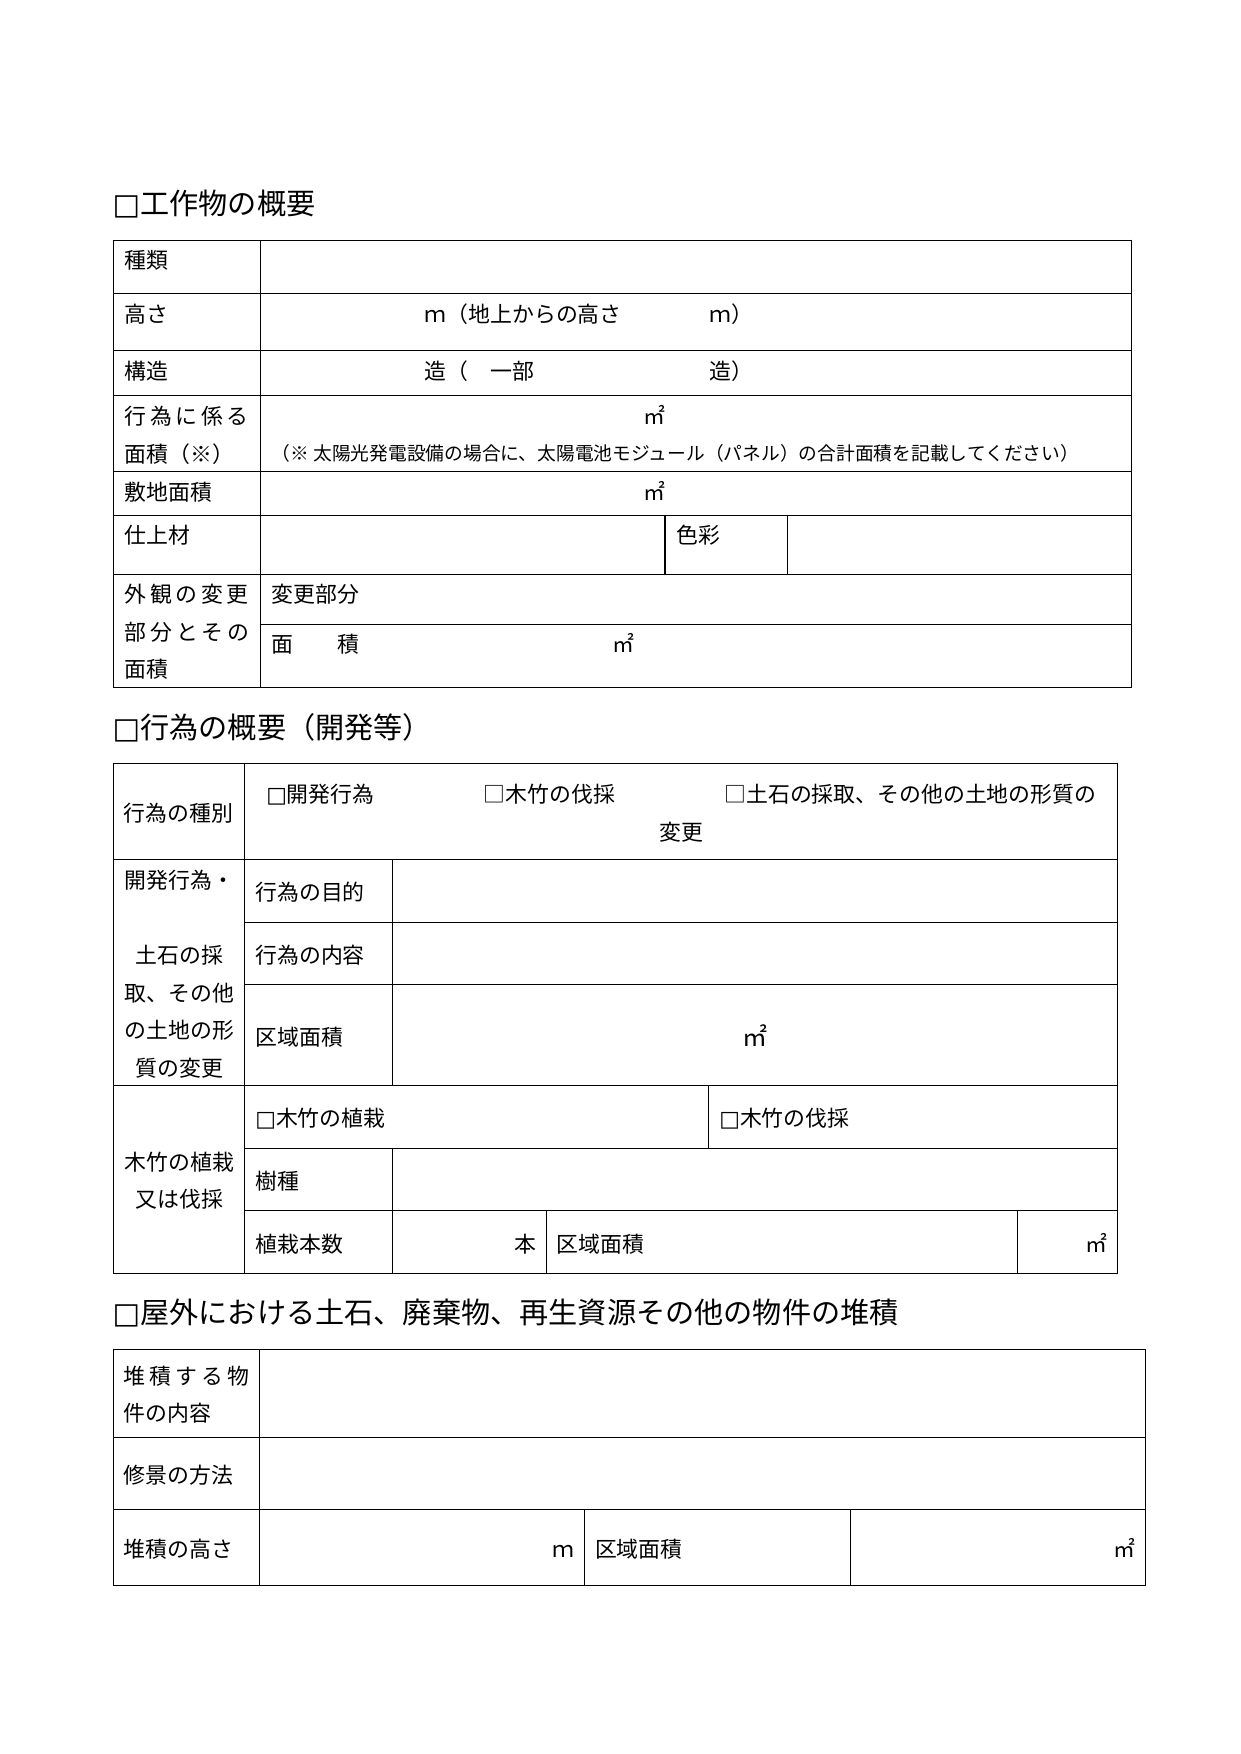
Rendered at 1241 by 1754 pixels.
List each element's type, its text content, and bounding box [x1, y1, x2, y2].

table_cell 行為に係る面積（※） [114, 396, 260, 471]
table_cell 本 [393, 1211, 546, 1273]
table_cell [261, 516, 664, 573]
table_cell 植栽本数 [245, 1211, 392, 1273]
table_cell ㎡ [1018, 1211, 1117, 1273]
table_header 種類 [114, 241, 260, 293]
table_cell ｍ [260, 1510, 584, 1585]
table_cell [393, 860, 1117, 922]
table_cell 敷地面積 [114, 472, 260, 514]
text □行為の概要（開発等） [112, 688, 1128, 763]
table_cell 面 積 ㎡ [261, 625, 1131, 687]
table_cell [393, 923, 1117, 984]
table_cell □木竹の伐採 [709, 1086, 1117, 1148]
table_header 堆積する物件の内容 [114, 1350, 259, 1437]
text □屋外における土石、廃棄物、再生資源その他の物件の堆積 [112, 1274, 1128, 1349]
table_cell 修景の方法 [114, 1438, 259, 1509]
table_cell 仕上材 [114, 516, 260, 573]
table_header [260, 1350, 1145, 1437]
table_cell [788, 516, 1131, 573]
table_cell [260, 1438, 1145, 1509]
text □工作物の概要 [112, 164, 1128, 239]
table_cell ㎡ [851, 1510, 1145, 1585]
table_cell ㎡ [393, 985, 1117, 1085]
table_cell 高さ [114, 294, 260, 350]
table_cell 開発行為・ 土石の採取、その他の土地の形質の変更 [114, 860, 244, 1085]
table_header 行為の種別 [114, 764, 244, 859]
table_cell ｍ（地上からの高さ ｍ） [261, 294, 1131, 350]
table_header [261, 241, 1131, 293]
table_cell □木竹の植栽 [245, 1086, 708, 1148]
table_cell 樹種 [245, 1149, 392, 1210]
table_cell 行為の内容 [245, 923, 392, 984]
table_cell 行為の目的 [245, 860, 392, 922]
table_cell 区域面積 [245, 985, 392, 1085]
table_cell 色彩 [666, 516, 787, 573]
table_cell 木竹の植栽又は伐採 [114, 1086, 244, 1273]
table_cell 変更部分 [261, 575, 1131, 623]
table_cell 構造 [114, 351, 260, 395]
table_cell 区域面積 [585, 1510, 850, 1585]
table_cell ㎡ （※ 太陽光発電設備の場合に、太陽電池モジュール（パネル）の合計面積を記載してください） [261, 396, 1131, 471]
table_cell [393, 1149, 1117, 1210]
table_cell ㎡ [261, 472, 1131, 514]
table_header □開発行為 □木竹の伐採 □土石の採取、その他の土地の形質の変更 [245, 764, 1117, 859]
table_cell 外観の変更部分とその面積 [114, 575, 260, 687]
table_cell 造（ 一部 造） [261, 351, 1131, 395]
table_cell 区域面積 [547, 1211, 1017, 1273]
table_cell 堆積の高さ [114, 1510, 259, 1585]
